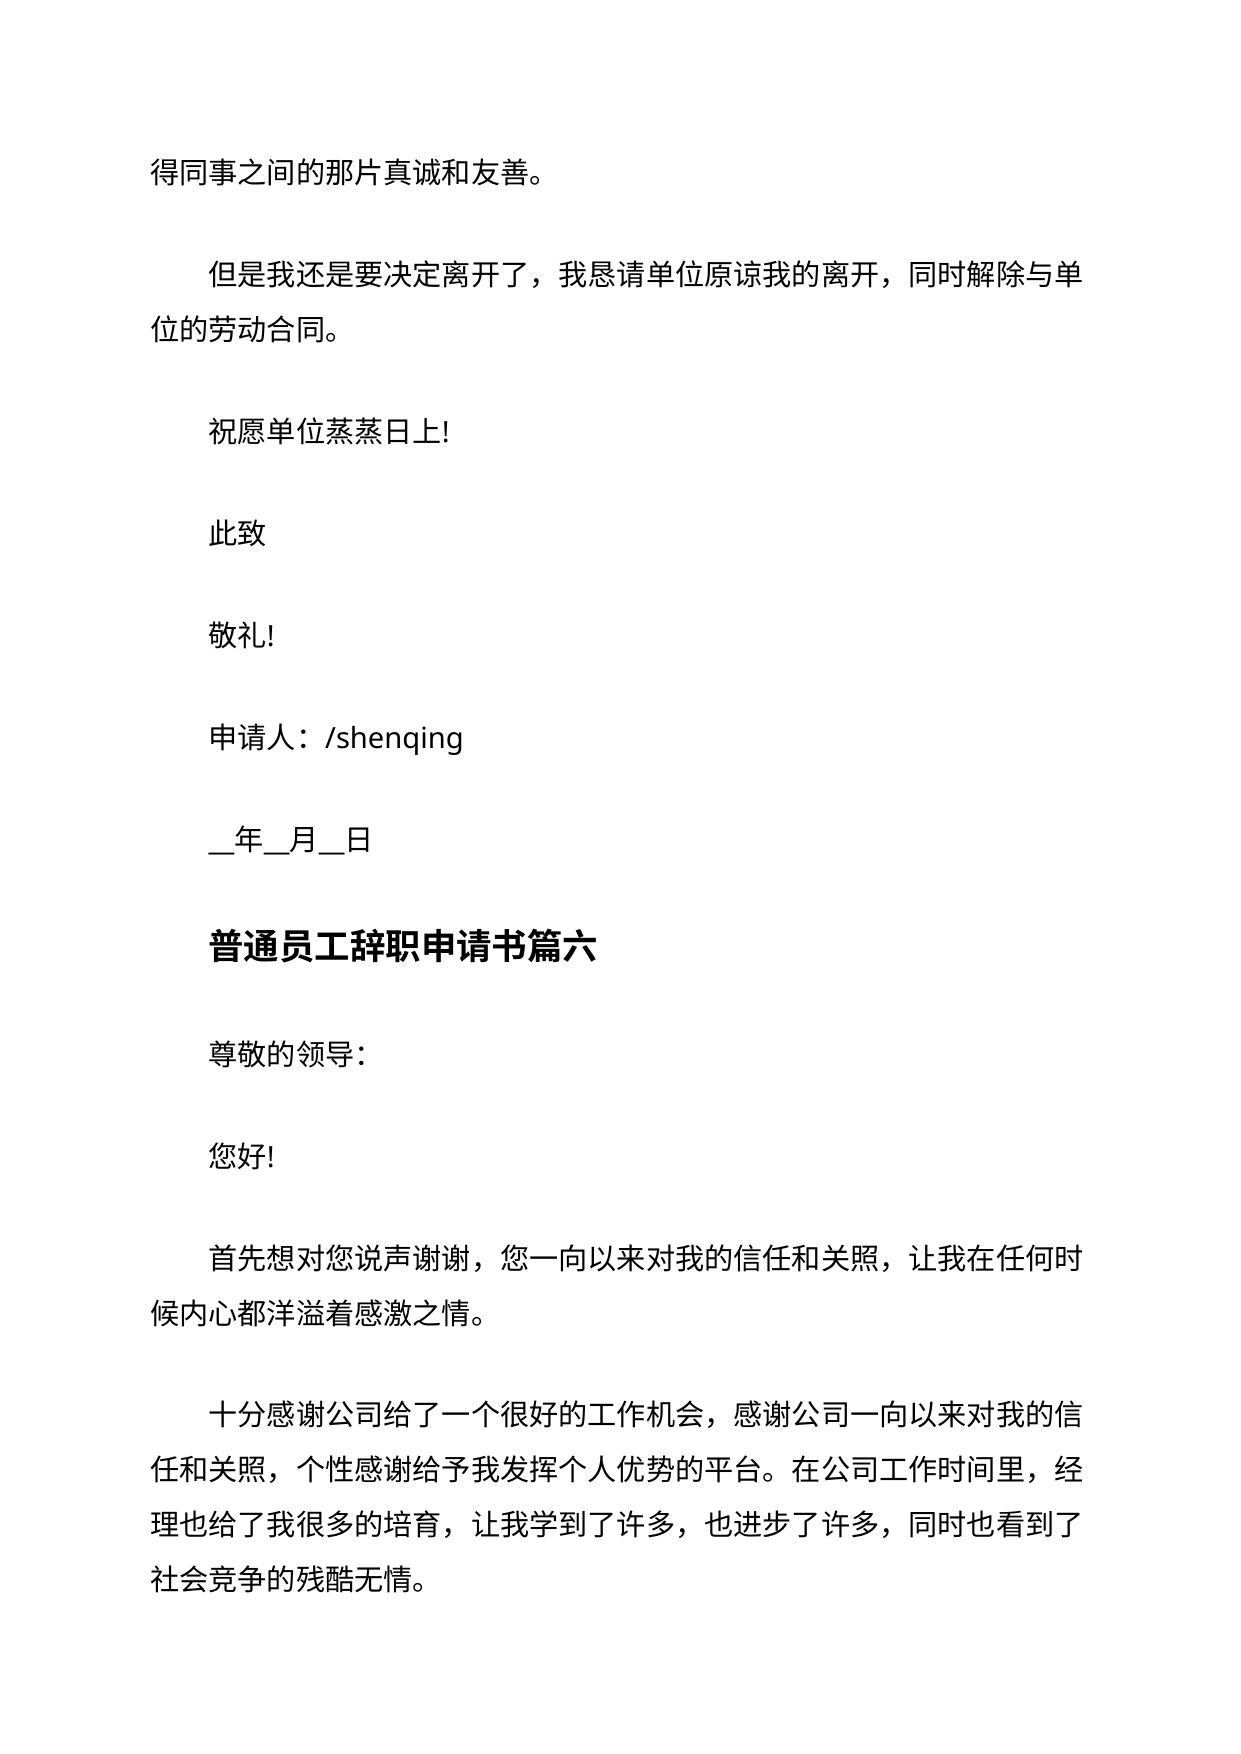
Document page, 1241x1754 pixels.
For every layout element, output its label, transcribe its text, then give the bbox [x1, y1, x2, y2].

text 十分感谢公司给了一个很好的工作机会，感谢公司一向以来对我的信任和关照，个性感谢给予我发挥个人优势的平台。在公司工作时间里，经理也给了我很多的培育，让我学到了许多，也进步了许多，同时也看到了社会竞争的残酷无情。 [150, 1392, 1090, 1599]
text 敬礼! [150, 612, 1090, 654]
text 但是我还是要决定离开了，我恳请单位原谅我的离开，同时解除与单位的劳动合同。 [150, 252, 1090, 349]
text 首先想对您说声谢谢，您一向以来对我的信任和关照，让我在任何时候内心都洋溢着感激之情。 [150, 1235, 1090, 1332]
text 您好! [150, 1133, 1090, 1176]
text 此致 [150, 510, 1090, 553]
text 普通员工辞职申请书篇六 [150, 918, 1090, 969]
text 祝愿单位蒸蒸日上! [150, 408, 1090, 451]
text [150, 150, 1090, 192]
text 申请人：/shenqing [150, 714, 1090, 757]
text __年__月__日 [150, 816, 1090, 858]
text 尊敬的领导： [150, 1032, 1090, 1074]
